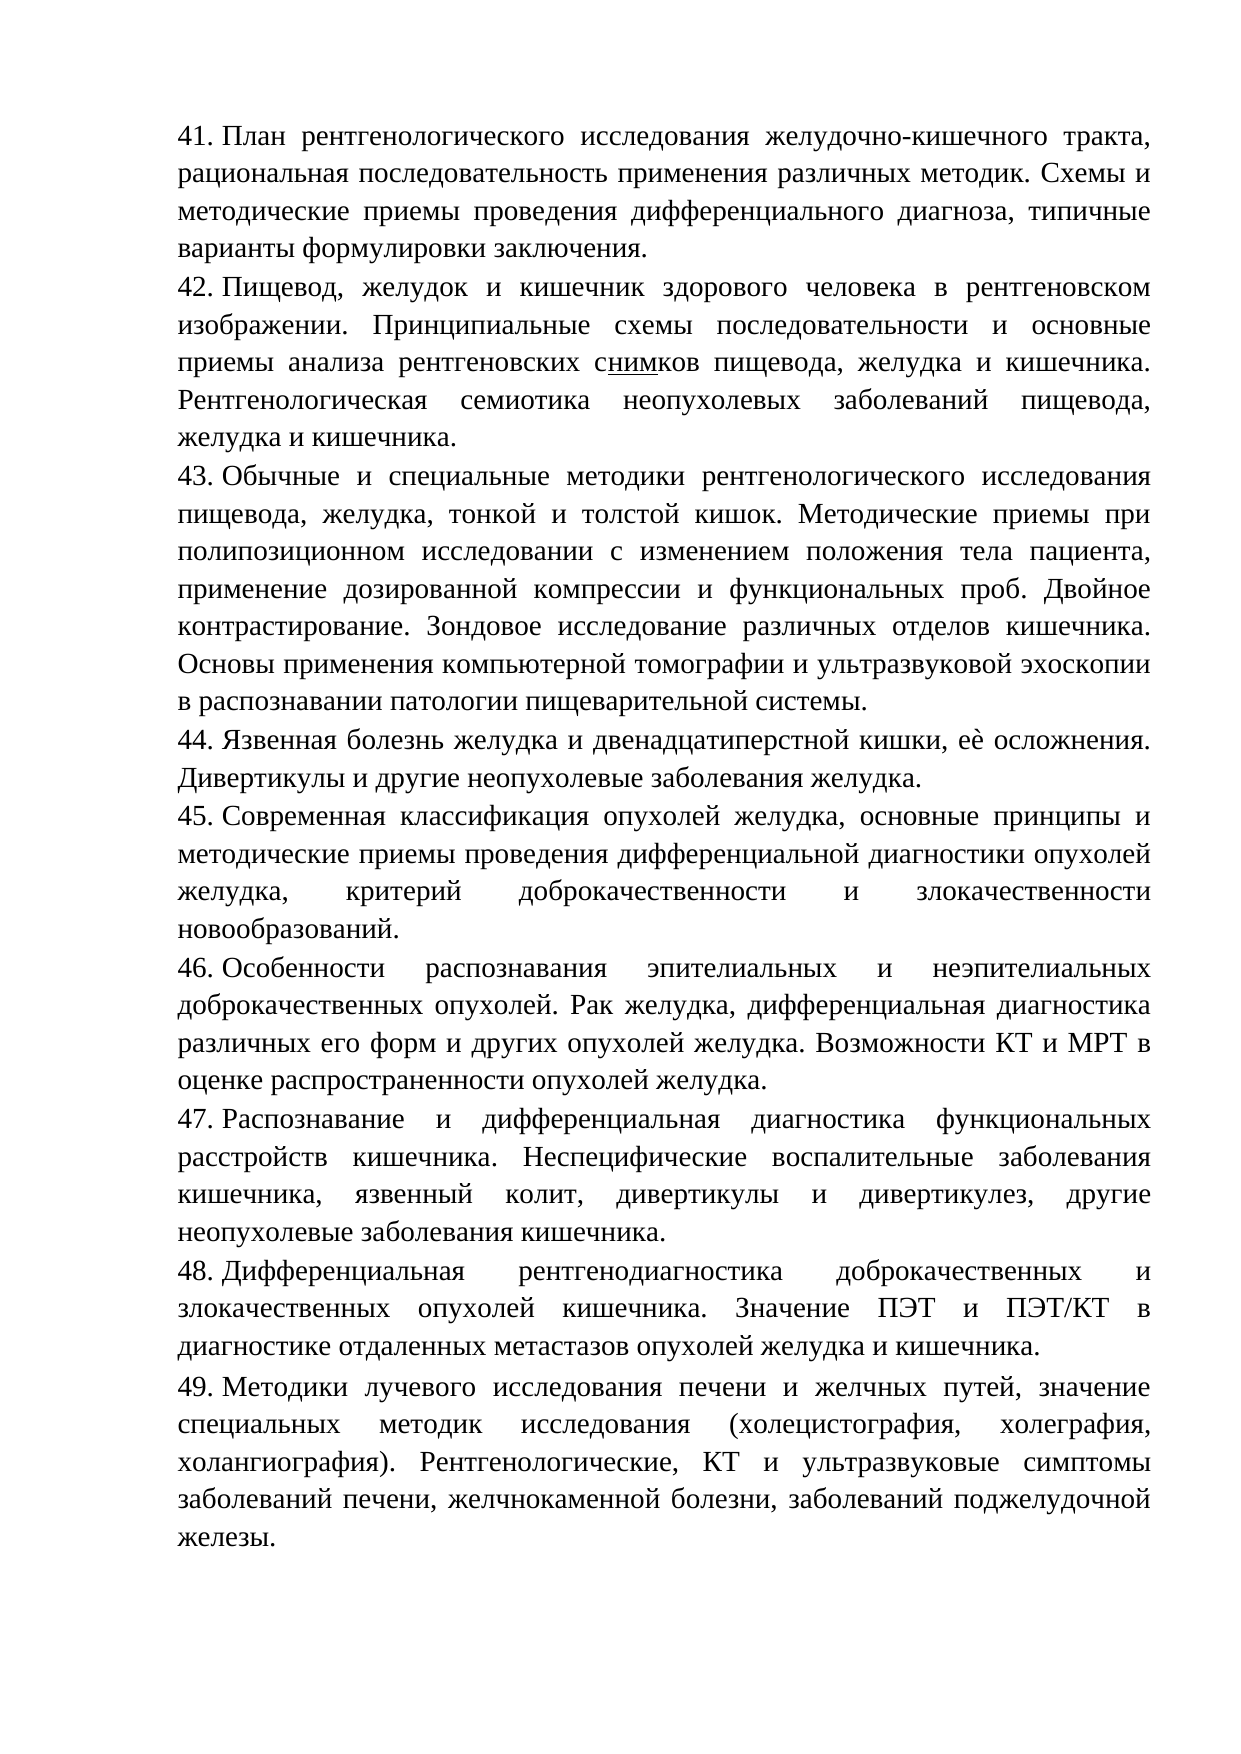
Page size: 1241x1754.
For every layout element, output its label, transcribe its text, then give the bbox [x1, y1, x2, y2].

list План рентгенологического исследования желудочно-кишечного тракта, рациональная последовательность применения различных методик. Схемы и методические приемы проведения дифференциального диагноза, типичные варианты формулировки заключения. [177, 118, 1152, 264]
list Особенности распознавания эпителиальных и неэпителиальных доброкачественных опухолей. Рак желудка, дифференциальная диагностика различных его форм и других опухолей желудка. Возможности КТ и МРТ в оценке распространенности опухолей желудка. [177, 950, 1152, 1096]
list Распознавание и дифференциальная диагностика функциональных расстройств кишечника. Неспецифические воспалительные заболевания кишечника, язвенный колит, дивертикулы и дивертикулез, другие неопухолевые заболевания кишечника. [177, 1101, 1152, 1247]
list Язвенная болезнь желудка и двенадцатиперстной кишки, еѐ осложнения. Дивертикулы и другие неопухолевые заболевания желудка. [177, 722, 1152, 793]
list Современная классификация опухолей желудка, основные принципы и методические приемы проведения дифференциальной диагностики опухолей желудка, критерий доброкачественности и злокачественности новообразований. [177, 798, 1152, 944]
list Дифференциальная рентгенодиагностика доброкачественных и злокачественных опухолей кишечника. Значение ПЭТ и ПЭТ/КТ в диагностике отдаленных метастазов опухолей желудка и кишечника. [177, 1253, 1152, 1361]
list Методики лучевого исследования печени и желчных путей, значение специальных методик исследования (холецистография, холеграфия, холангиография). Рентгенологические, КТ и ультразвуковые симптомы заболеваний печени, желчнокаменной болезни, заболеваний поджелудочной железы. [177, 1369, 1152, 1552]
list Пищевод, желудок и кишечник здорового человека в рентгеновском изображении. Принципиальные схемы последовательности и основные приемы анализа рентгеновских снимков пищевода, желудка и кишечника. Рентгенологическая семиотика неопухолевых заболеваний пищевода, желудка и кишечника. [177, 269, 1152, 453]
list Обычные и специальные методики рентгенологического исследования пищевода, желудка, тонкой и толстой кишок. Методические приемы при полипозиционном исследовании с изменением положения тела пациента, применение дозированной компрессии и функциональных проб. Двойное контрастирование. Зондовое исследование различных отделов кишечника. Основы применения компьютерной томографии и ультразвуковой эхоскопии в распознавании патологии пищеварительной системы. [177, 458, 1152, 717]
